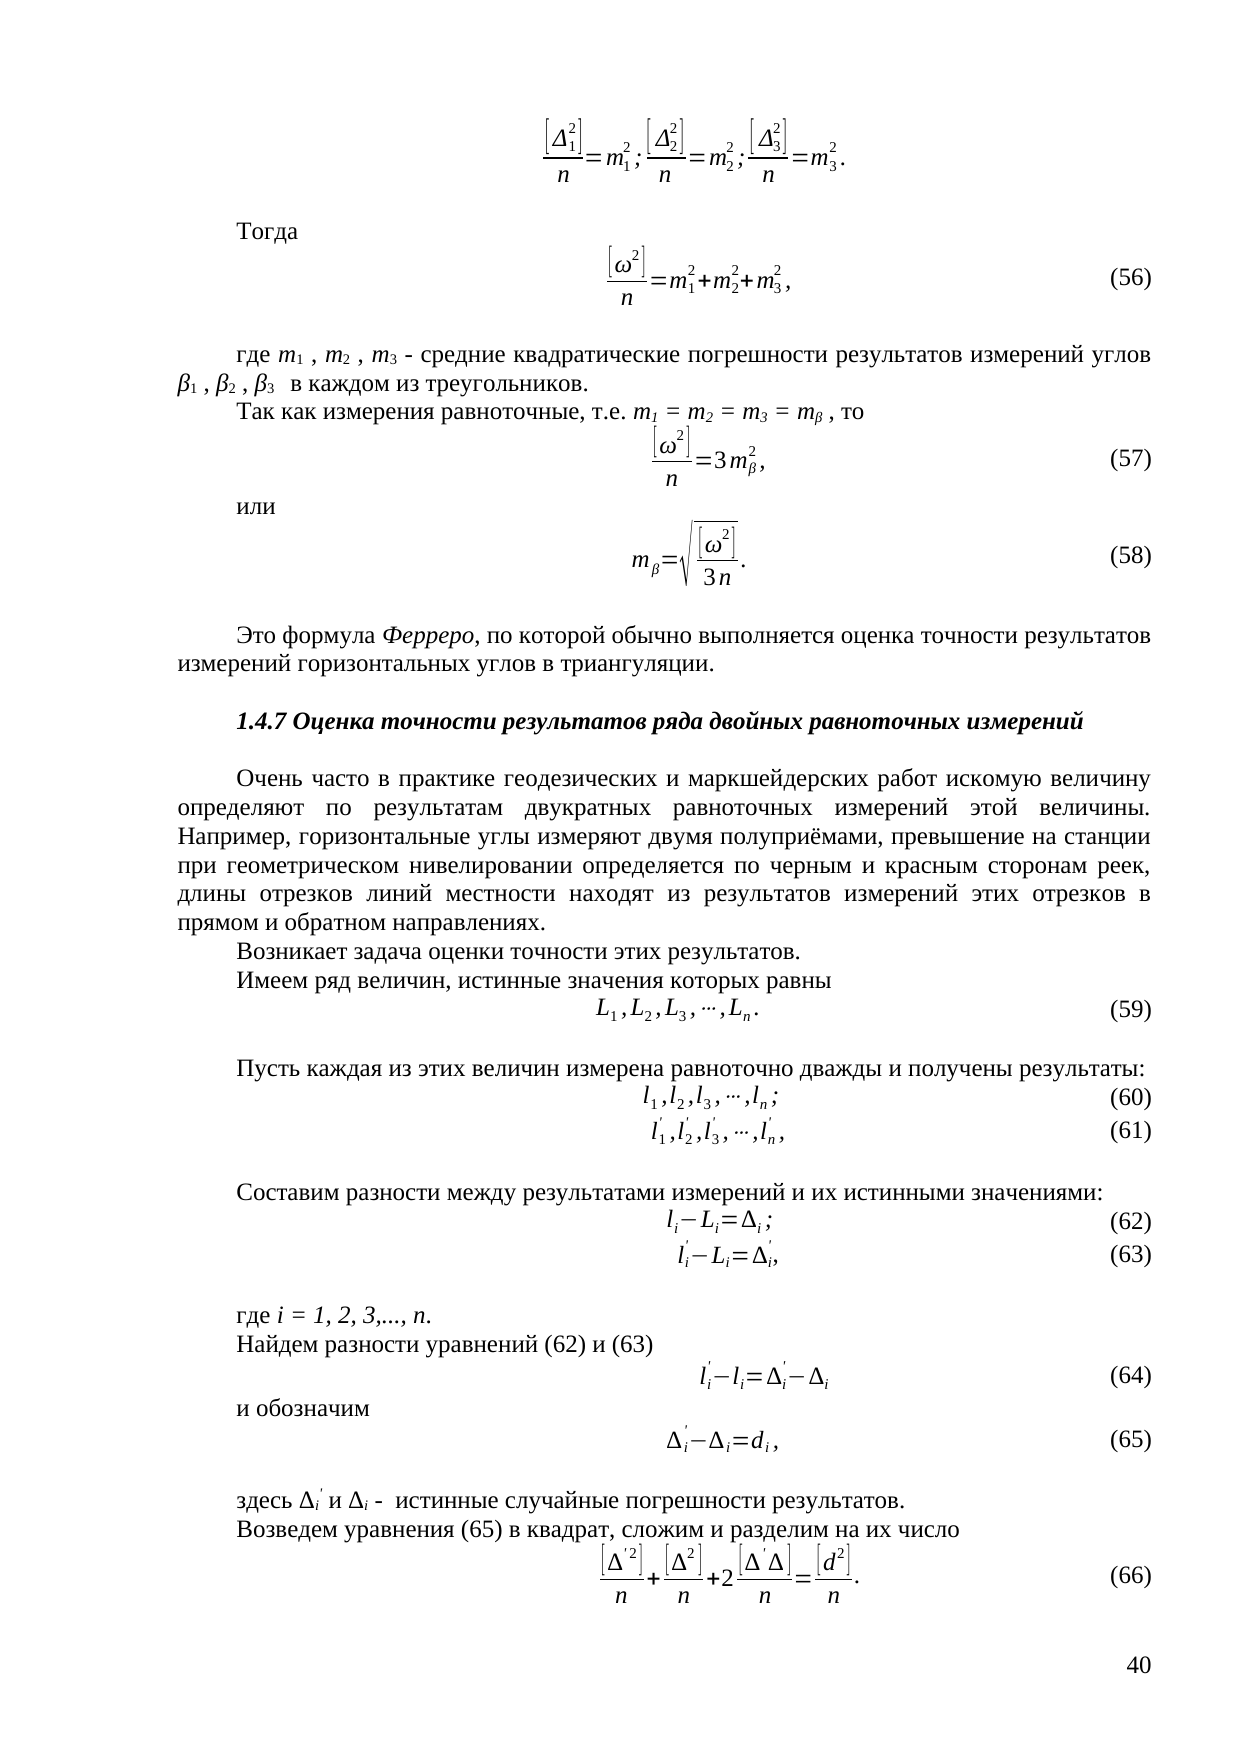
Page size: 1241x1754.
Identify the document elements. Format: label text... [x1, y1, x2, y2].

text Имеем ряд величин, истинные значения которых равны [177, 965, 1152, 993]
text (64) [177, 1358, 1152, 1393]
text (56) [177, 244, 1152, 310]
text Так как измерения равноточные, т.е. m1 = m2 = m3 = mβ , то [177, 396, 1152, 425]
text Пусть каждая из этих величин измерена равноточно дважды и получены результаты: [177, 1053, 1152, 1082]
text 1.4.7 Оценка точности результатов ряда двойных равноточных измерений [177, 706, 1152, 735]
text Возведем уравнения (65) в квадрат, сложим и разделим на их число [177, 1514, 1152, 1543]
text . (66) [177, 1543, 1152, 1608]
text где i = 1, 2, 3,..., n. [177, 1300, 1152, 1329]
text (65) [177, 1422, 1152, 1456]
text (59) [177, 993, 1152, 1025]
text , (63) [177, 1237, 1152, 1272]
text где m1 , m2 , m3 - средние квадратические погрешности результатов измерений углов β1 , β2 , β3 в каждом из треугольников. [177, 339, 1152, 396]
text Возникает задача оценки точности этих результатов. [177, 936, 1152, 965]
text (58) [177, 519, 1152, 591]
text Очень часто в практике геодезических и маркшейдерских работ искомую величину определяют по результатам двукратных равноточных измерений этой величины. Например, горизонтальные углы измеряют двумя полуприёмами, превышение на станции при геометрическом нивелировании определяется по черным и красным сторонам реек, длины отрезков линий местности находят из результатов измерений этих отрезков в прямом и обратном направлениях. [177, 763, 1152, 936]
text Тогда [177, 216, 1152, 244]
text Составим разности между результатами измерений и их истинными значениями: [177, 1177, 1152, 1205]
text Найдем разности уравнений (62) и (63) [177, 1329, 1152, 1358]
text здесь Δi' и Δi - истинные случайные погрешности результатов. [177, 1485, 1152, 1514]
text или [177, 491, 1152, 519]
text и обозначим [177, 1393, 1152, 1422]
text (57) [177, 425, 1152, 491]
text Это формула Ферреро, по которой обычно выполняется оценка точности результатов измерений горизонтальных углов в триангуляции. [177, 620, 1152, 677]
text (62) [177, 1205, 1152, 1237]
text (60) [177, 1082, 1152, 1113]
text (61) [177, 1113, 1152, 1148]
